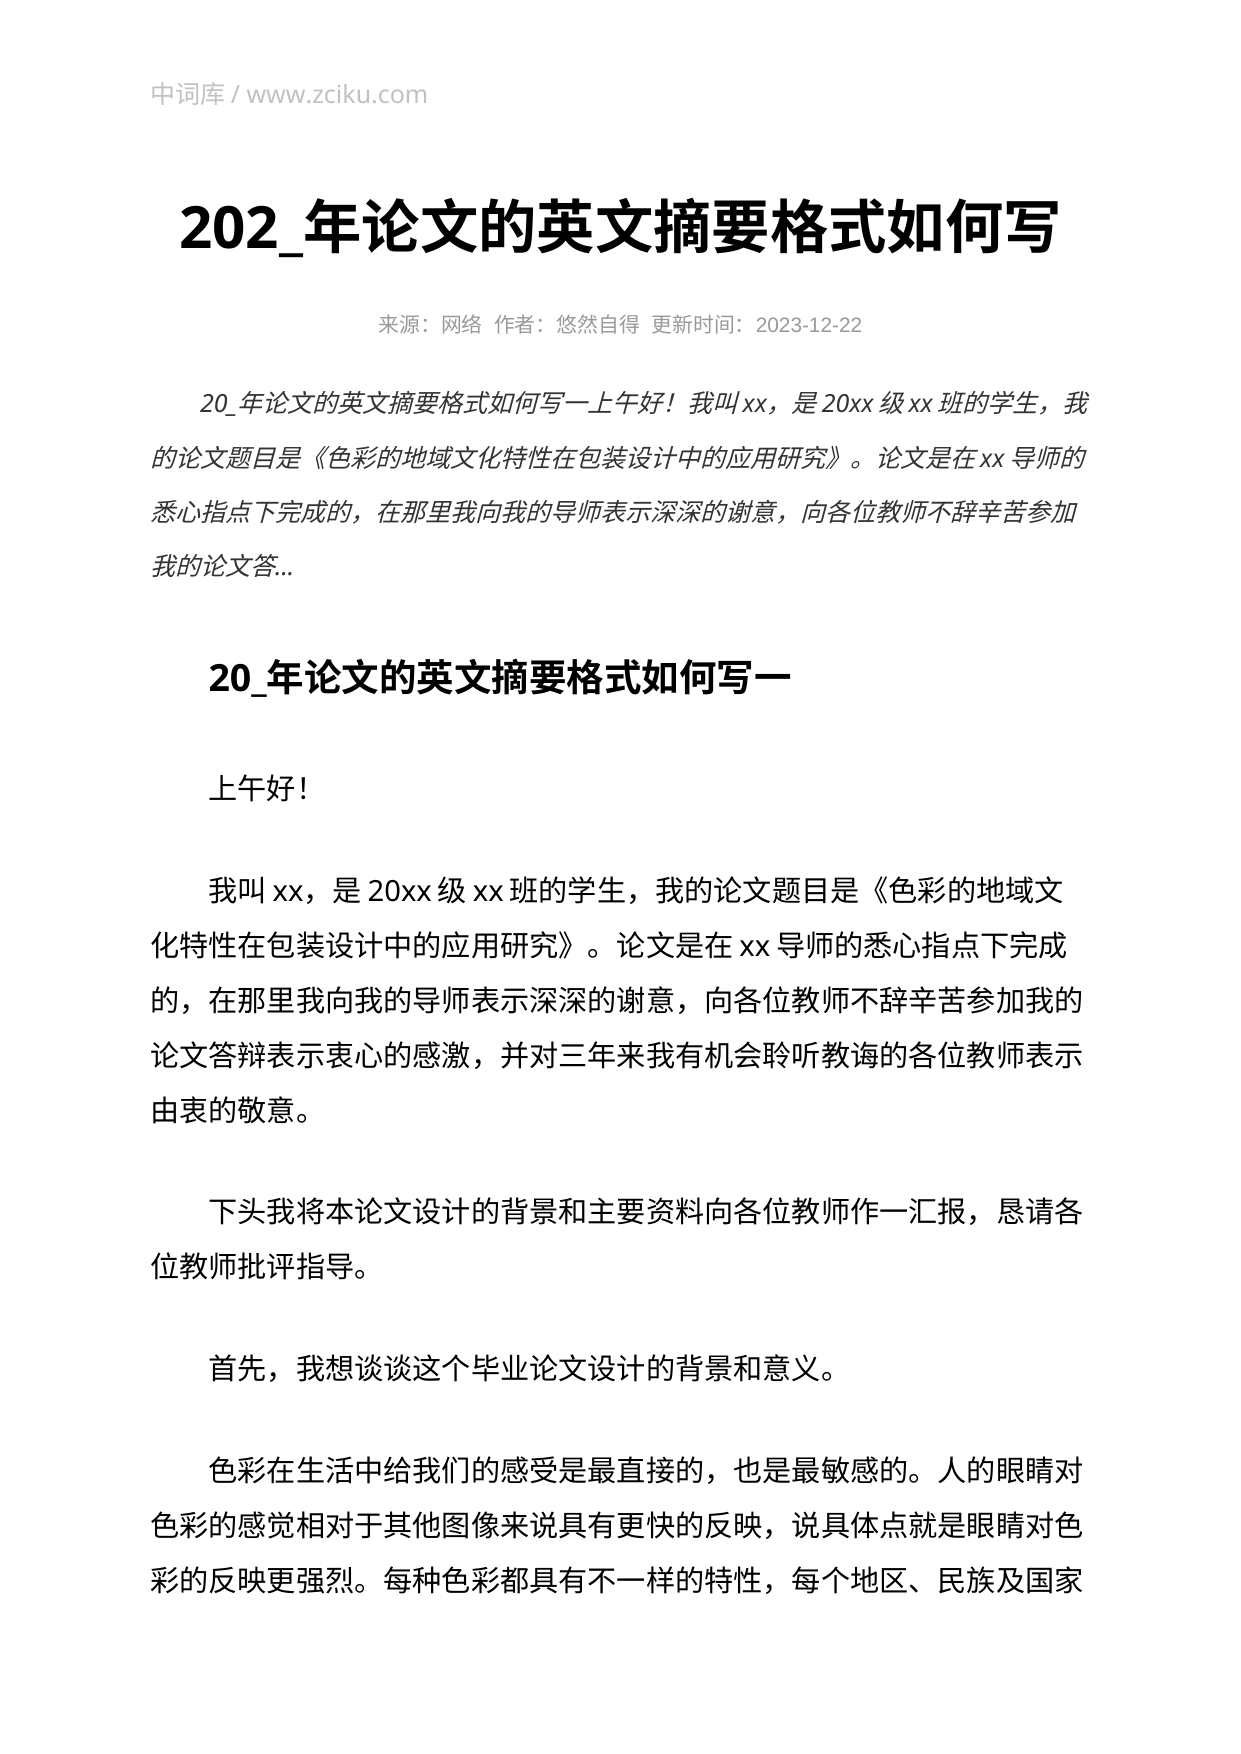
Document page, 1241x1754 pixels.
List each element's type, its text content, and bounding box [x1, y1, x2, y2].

text 20_年论文的英文摘要格式如何写一上午好！我叫xx，是20xx级xx班的学生，我的论文题目是《色彩的地域文化特性在包装设计中的应用研究》。论文是在xx导师的悉心指点下完成的，在那里我向我的导师表示深深的谢意，向各位教师不辞辛苦参加我的论文答... [150, 384, 1090, 583]
text 上午好！ [150, 766, 1090, 808]
text 首先，我想谈谈这个毕业论文设计的背景和意义。 [150, 1346, 1090, 1388]
text 20_年论文的英文摘要格式如何写一 [150, 648, 1090, 703]
text 来源：网络 作者：悠然自得 更新时间：2023-12-22 [150, 313, 1090, 337]
subtitle 202_年论文的英文摘要格式如何写 [150, 181, 1090, 266]
text 下头我将本论文设计的背景和主要资料向各位教师作一汇报，恳请各位教师批评指导。 [150, 1189, 1090, 1286]
text 我叫xx，是20xx级xx班的学生，我的论文题目是《色彩的地域文化特性在包装设计中的应用研究》。论文是在xx导师的悉心指点下完成的，在那里我向我的导师表示深深的谢意，向各位教师不辞辛苦参加我的论文答辩表示衷心的感激，并对三年来我有机会聆听教诲的各位教师表示由衷的敬意。 [150, 867, 1090, 1129]
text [150, 1447, 1090, 1599]
